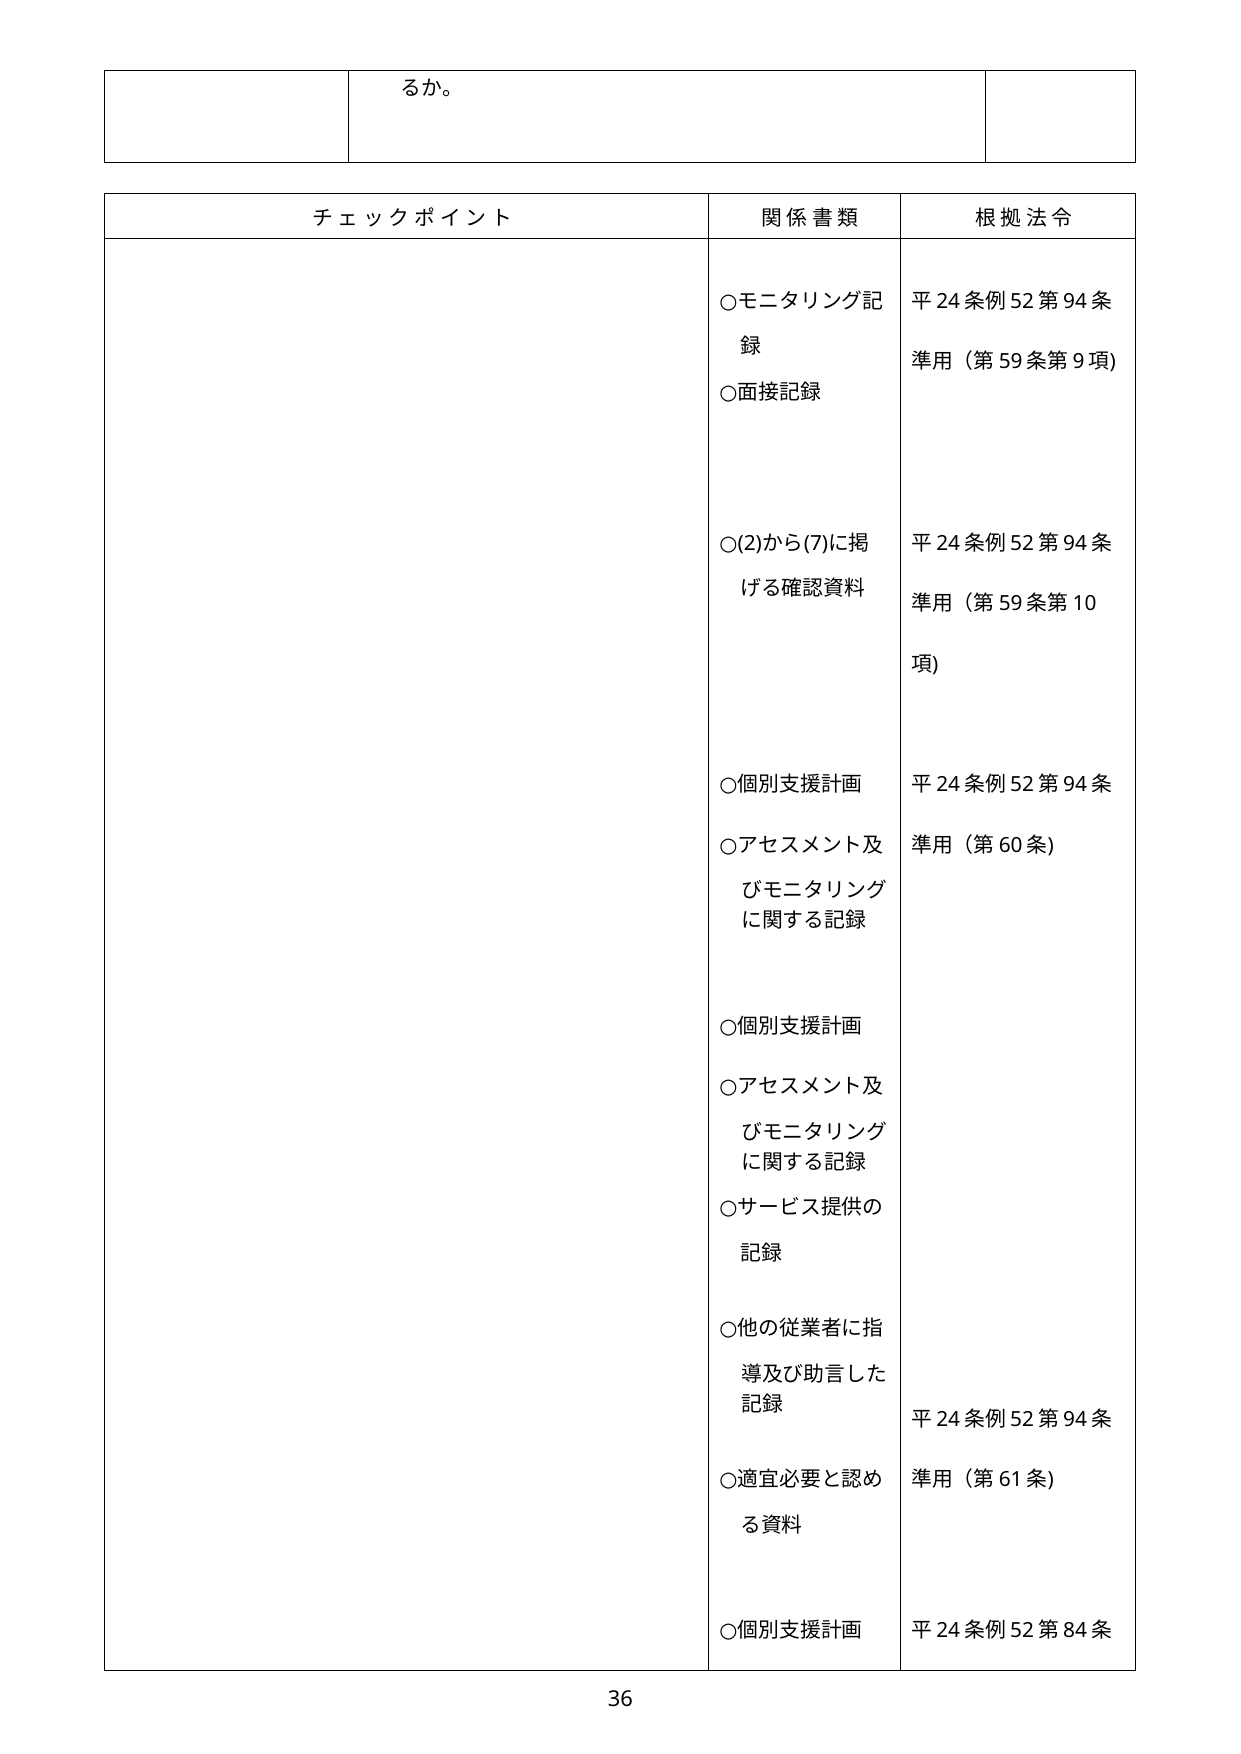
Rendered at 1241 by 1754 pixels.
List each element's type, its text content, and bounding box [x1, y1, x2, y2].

table_cell [105, 239, 708, 1670]
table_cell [901, 239, 1135, 1670]
table_header チ ェ ッ ク ポ イ ン ト [105, 194, 708, 238]
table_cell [349, 71, 985, 162]
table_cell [986, 71, 1135, 162]
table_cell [709, 239, 900, 1670]
table_header 関 係 書 類 [709, 194, 900, 238]
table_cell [105, 71, 348, 162]
table_header 根 拠 法 令 [901, 194, 1135, 238]
